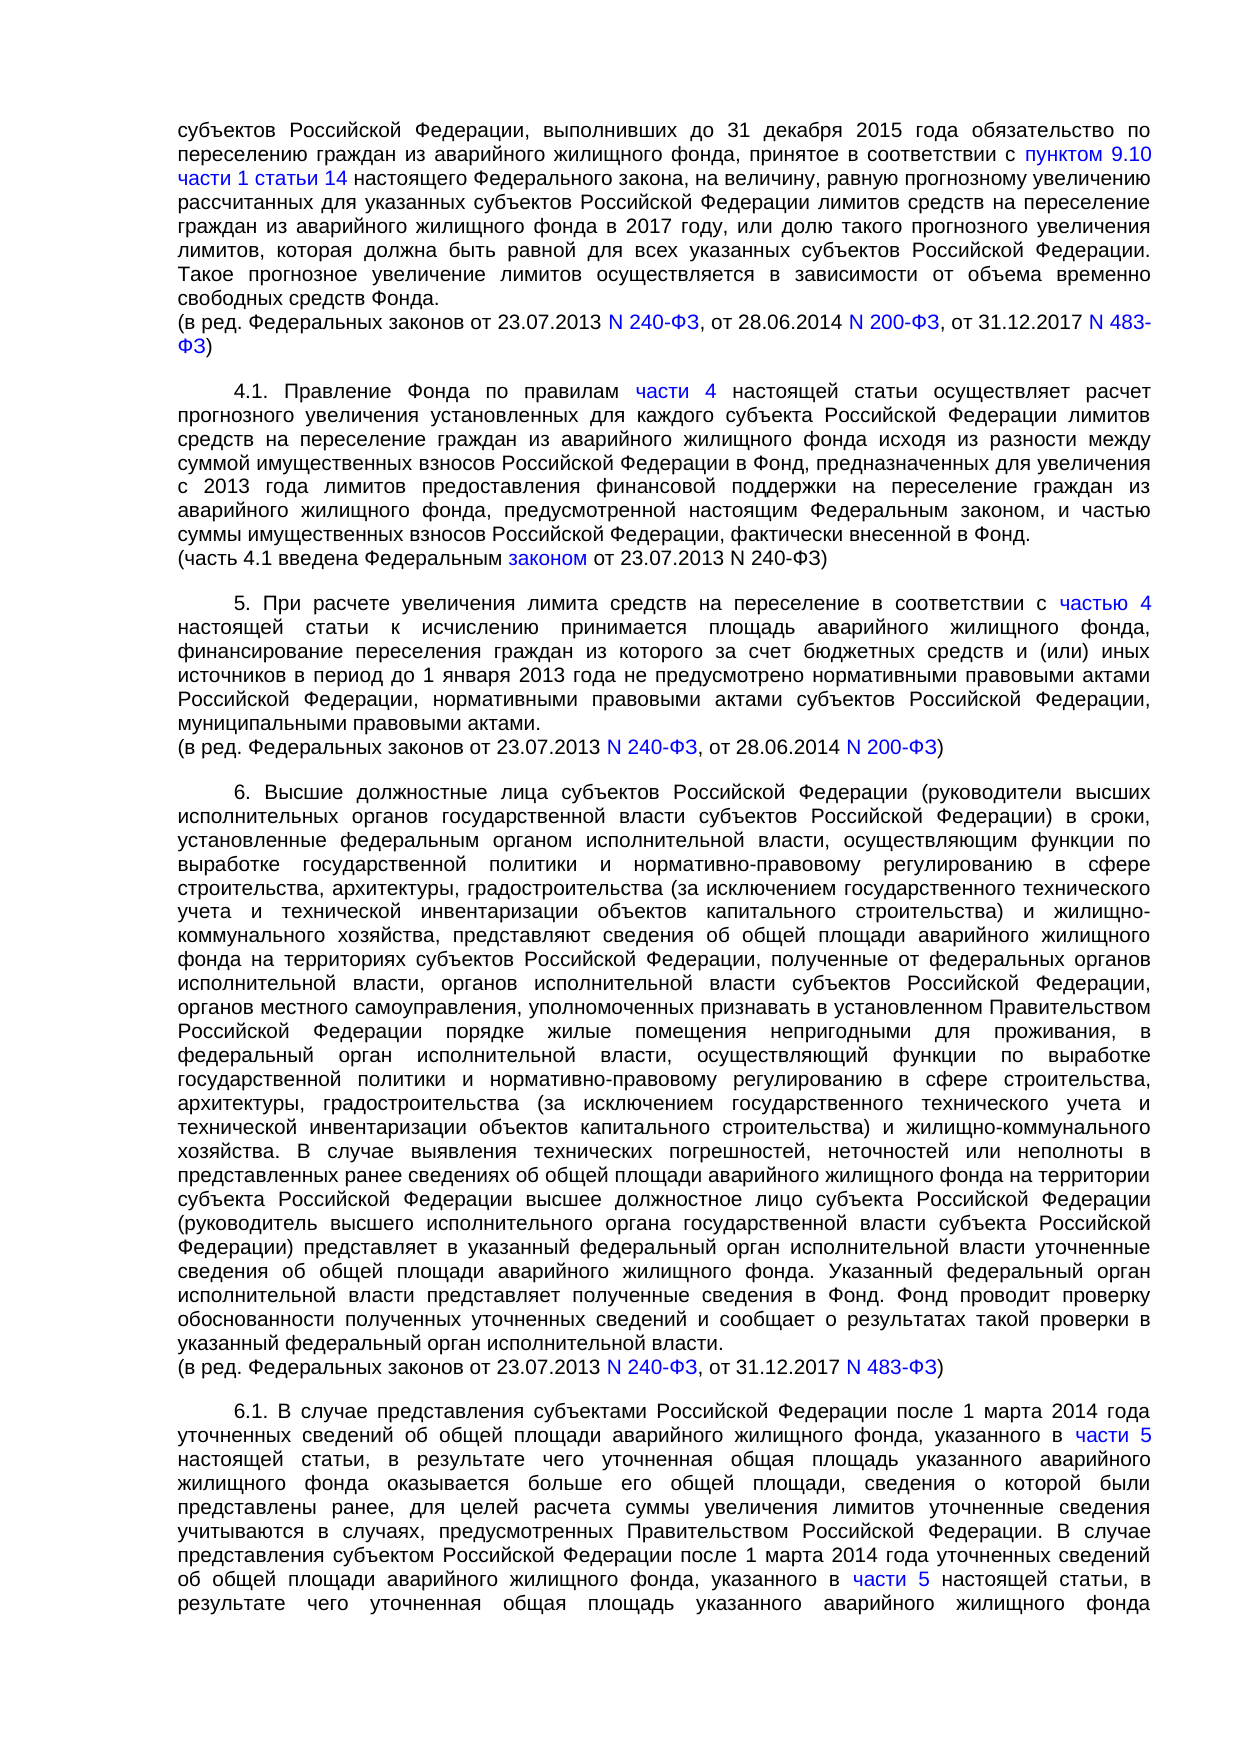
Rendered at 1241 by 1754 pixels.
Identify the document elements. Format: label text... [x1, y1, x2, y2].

text (в ред. Федеральных законов от 23.07.2013 N 240-ФЗ, от 28.06.2014 N 200-ФЗ, от 31.12.2017 N 483-ФЗ) [177, 310, 1152, 358]
text 4.1. Правление Фонда по правилам части 4 настоящей статьи осуществляет расчет прогнозного увеличения установленных для каждого субъекта Российской Федерации лимитов средств на переселение граждан из аварийного жилищного фонда исходя из разности между суммой имущественных взносов Российской Федерации в Фонд, предназначенных для увеличения с 2013 года лимитов предоставления финансовой поддержки на переселение граждан из аварийного жилищного фонда, предусмотренной настоящим Федеральным законом, и частью суммы имущественных взносов Российской Федерации, фактически внесенной в Фонд. [177, 378, 1152, 546]
text 5. При расчете увеличения лимита средств на переселение в соответствии с частью 4 настоящей статьи к исчислению принимается площадь аварийного жилищного фонда, финансирование переселения граждан из которого за счет бюджетных средств и (или) иных источников в период до 1 января 2013 года не предусмотрено нормативными правовыми актами Российской Федерации, нормативными правовыми актами субъектов Российской Федерации, муниципальными правовыми актами. [177, 591, 1152, 735]
text (в ред. Федеральных законов от 23.07.2013 N 240-ФЗ, от 31.12.2017 N 483-ФЗ) [177, 1354, 1152, 1378]
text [177, 1399, 1152, 1615]
text (часть 4.1 введена Федеральным законом от 23.07.2013 N 240-ФЗ) [177, 546, 1152, 570]
text 6. Высшие должностные лица субъектов Российской Федерации (руководители высших исполнительных органов государственной власти субъектов Российской Федерации) в сроки, установленные федеральным органом исполнительной власти, осуществляющим функции по выработке государственной политики и нормативно-правовому регулированию в сфере строительства, архитектуры, градостроительства (за исключением государственного технического учета и технической инвентаризации объектов капитального строительства) и жилищно-коммунального хозяйства, представляют сведения об общей площади аварийного жилищного фонда на территориях субъектов Российской Федерации, полученные от федеральных органов исполнительной власти, органов исполнительной власти субъектов Российской Федерации, органов местного самоуправления, уполномоченных признавать в установленном Правительством Российской Федерации порядке жилые помещения непригодными для проживания, в федеральный орган исполнительной власти, осуществляющий функции по выработке государственной политики и нормативно-правовому регулированию в сфере строительства, архитектуры, градостроительства (за исключением государственного технического учета и технической инвентаризации объектов капитального строительства) и жилищно-коммунального хозяйства. В случае выявления технических погрешностей, неточностей или неполноты в представленных ранее сведениях об общей площади аварийного жилищного фонда на территории субъекта Российской Федерации высшее должностное лицо субъекта Российской Федерации (руководитель высшего исполнительного органа государственной власти субъекта Российской Федерации) представляет в указанный федеральный орган исполнительной власти уточненные сведения об общей площади аварийного жилищного фонда. Указанный федеральный орган исполнительной власти представляет полученные сведения в Фонд. Фонд проводит проверку обоснованности полученных уточненных сведений и сообщает о результатах такой проверки в указанный федеральный орган исполнительной власти. [177, 779, 1152, 1354]
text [177, 118, 1152, 310]
text (в ред. Федеральных законов от 23.07.2013 N 240-ФЗ, от 28.06.2014 N 200-ФЗ) [177, 735, 1152, 759]
